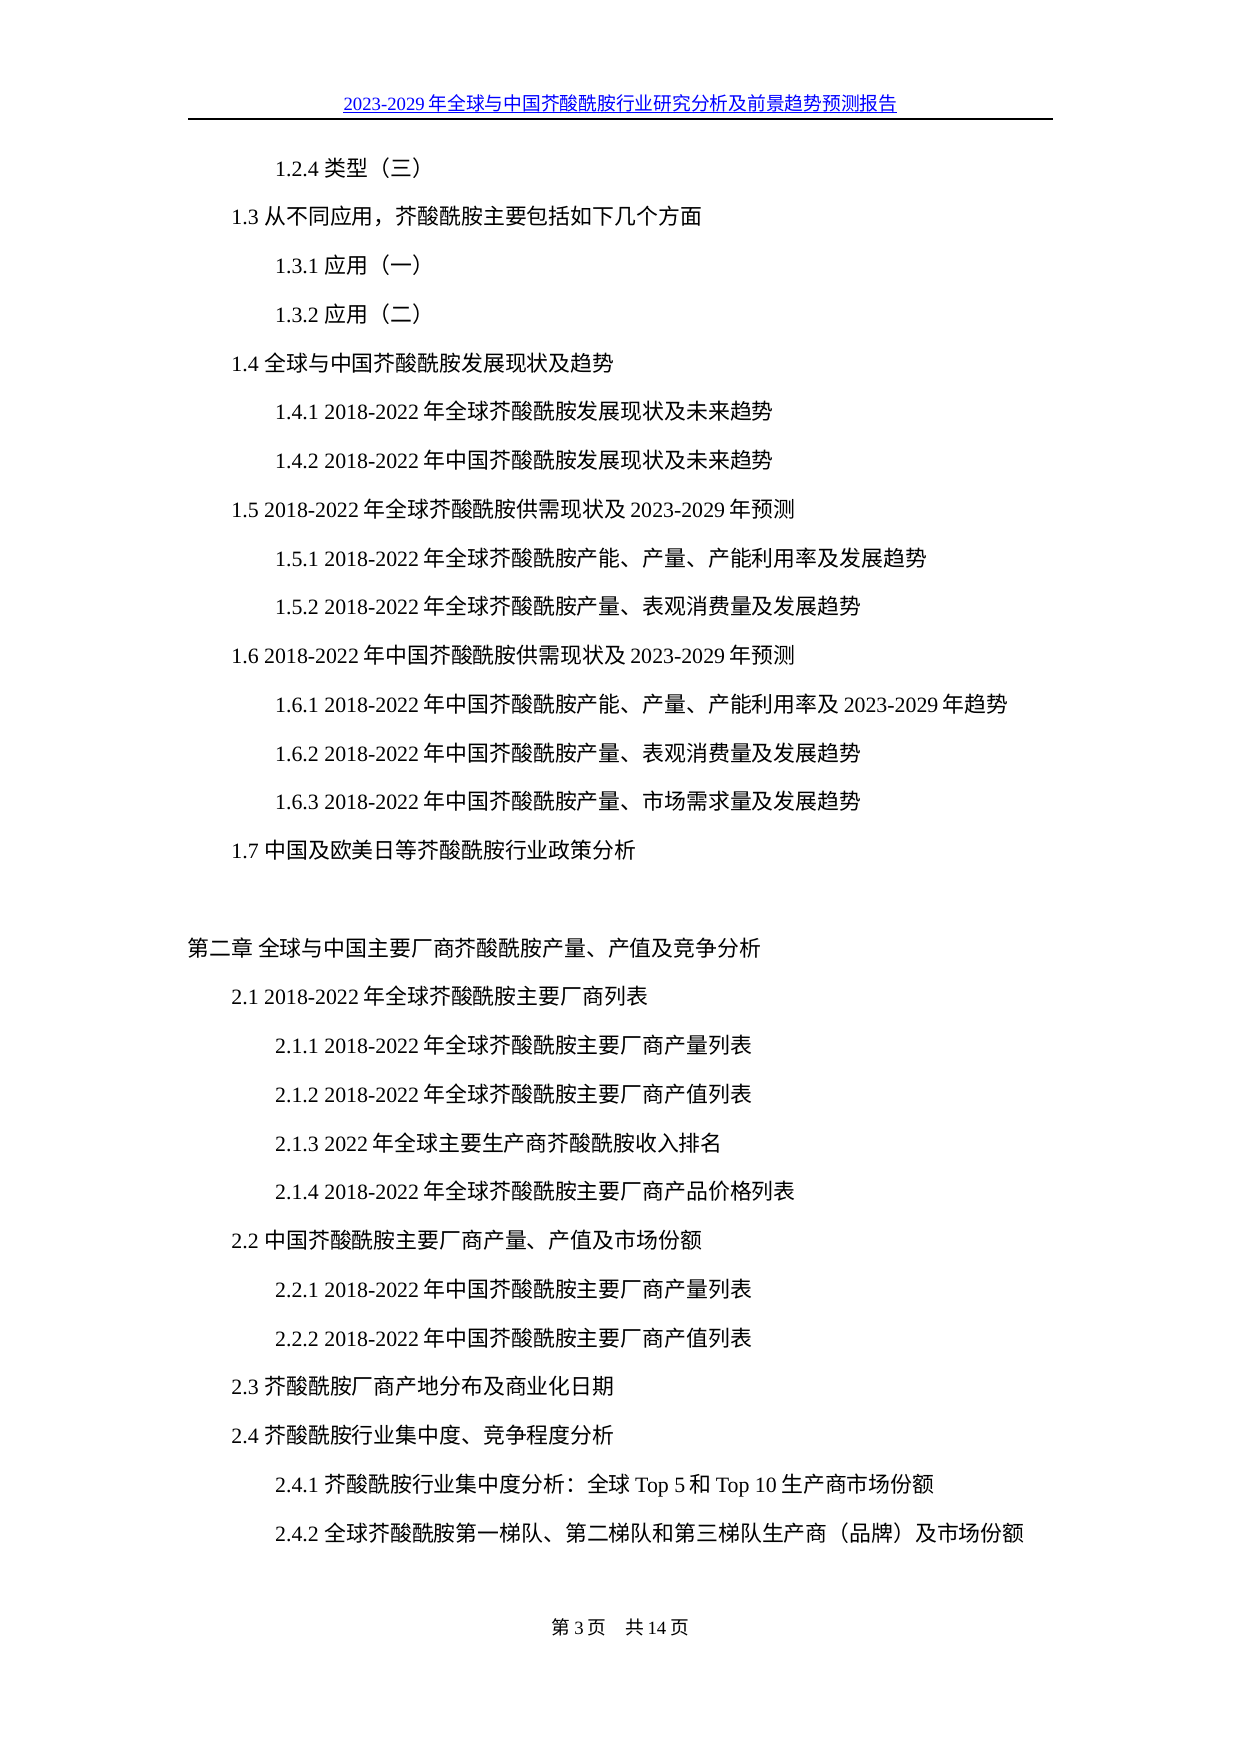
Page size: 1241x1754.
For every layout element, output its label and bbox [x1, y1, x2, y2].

text [187, 150, 1053, 1548]
